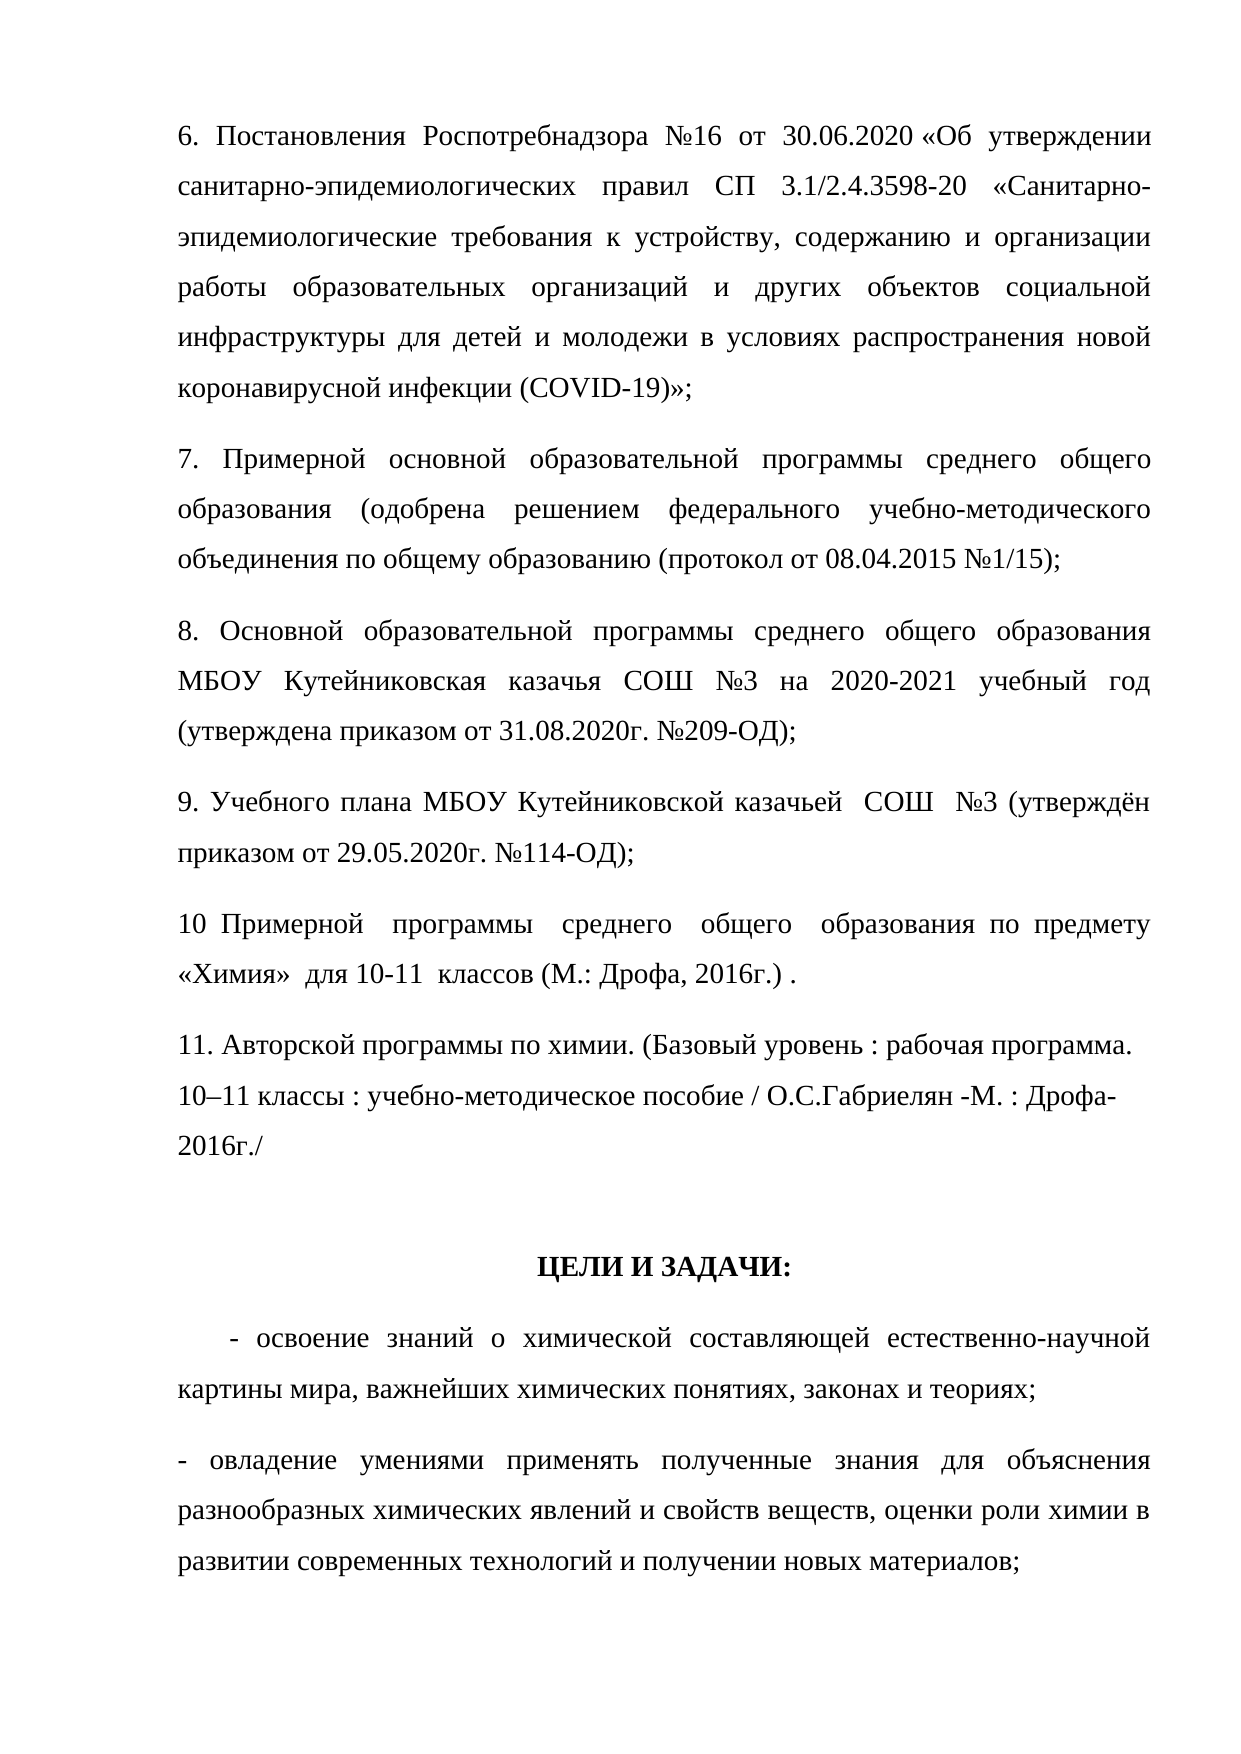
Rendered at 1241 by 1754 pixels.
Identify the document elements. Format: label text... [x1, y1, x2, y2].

text ЦЕЛИ И ЗАДАЧИ: [177, 1249, 1152, 1283]
text 9. Учебного плана МБОУ Кутейниковской казачьей СОШ №3 (утверждён приказом от 29.05.2020г. №114-ОД); [177, 784, 1152, 868]
text - овладение умениями применять полученные знания для объяснения разнообразных химических явлений и свойств веществ, оценки роли химии в развитии современных технологий и получении новых материалов; [177, 1442, 1152, 1576]
text - освоение знаний о химической составляющей естественно-научной картины мира, важнейших химических понятиях, законах и теориях; [177, 1321, 1152, 1404]
text 11. Авторской программы по химии. (Базовый уровень : рабочая программа. 10–11 классы : учебно-методическое пособие / О.С.Габриелян -М. : Дрофа-2016г./ [177, 1027, 1152, 1161]
text 10 Примерной программы среднего общего образования по предмету «Химия» для 10-11 классов (М.: Дрофа, 2016г.) . [177, 906, 1152, 990]
text 8. Основной образовательной программы среднего общего образования МБОУ Кутейниковская казачья СОШ №3 на 2020-2021 учебный год (утверждена приказом от 31.08.2020г. №209-ОД); [177, 613, 1152, 747]
text 7. Примерной основной образовательной программы среднего общего образования (одобрена решением федерального учебно-методического объединения по общему образованию (протокол от 08.04.2015 №1/15); [177, 441, 1152, 575]
text 6. Постановления Роспотребнадзора №16 от 30.06.2020 «Об утверждении санитарно-эпидемиологических правил СП 3.1/2.4.3598-20 «Санитарно-эпидемиологические требования к устройству, содержанию и организации работы образовательных организаций и других объектов социальной инфраструктуры для детей и молодежи в условиях распространения новой коронавирусной инфекции (COVID-19)»; [177, 118, 1152, 403]
